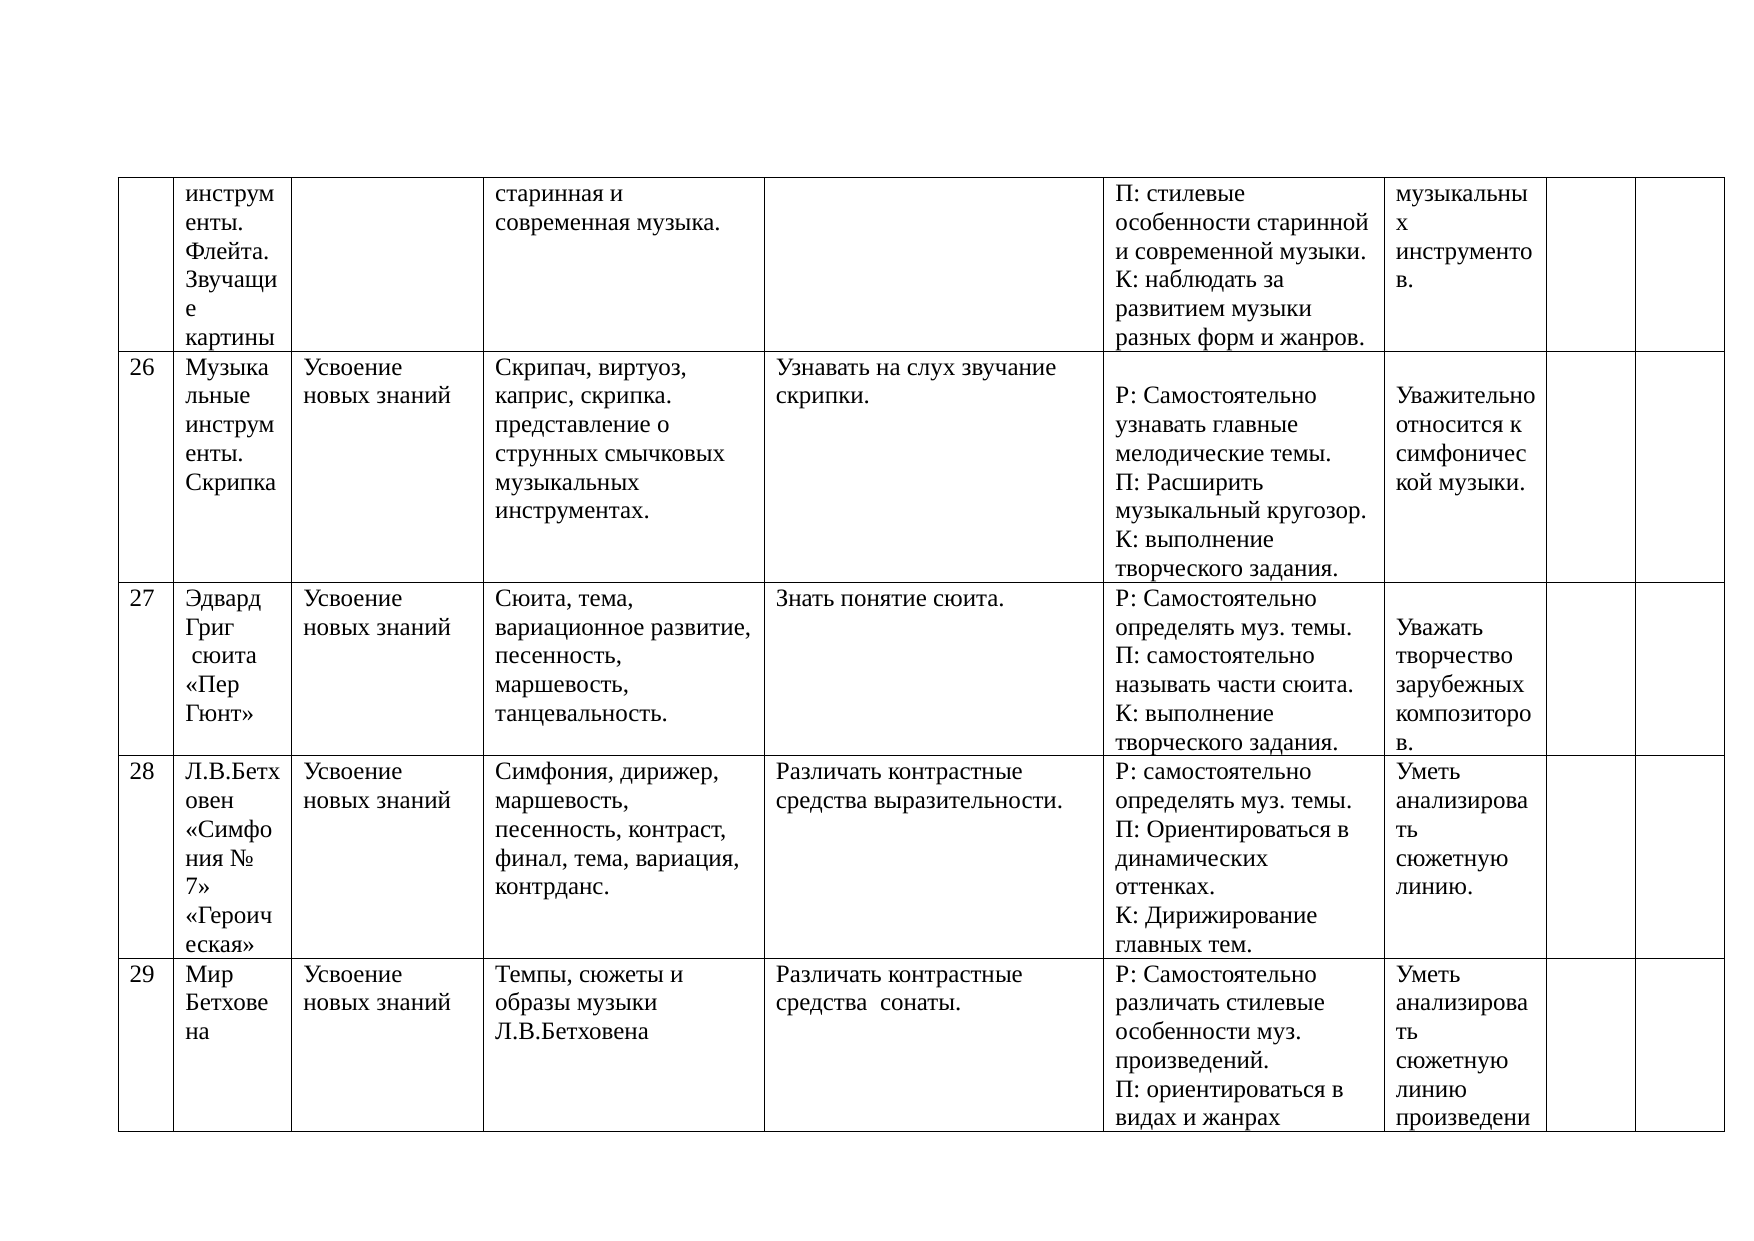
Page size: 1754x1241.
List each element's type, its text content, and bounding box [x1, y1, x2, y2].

table_cell [1547, 583, 1635, 755]
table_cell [484, 959, 764, 1131]
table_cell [1104, 178, 1384, 351]
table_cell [765, 178, 1103, 351]
table_cell [1547, 178, 1635, 351]
table_cell Усвоение новых знаний [292, 352, 483, 582]
table_cell 25 [119, 178, 173, 351]
table_cell Уважительно относится к симфонической музыки. [1385, 352, 1546, 582]
table_cell Л.В.Бетховен «Симфония № 7» «Героическая» [174, 756, 291, 958]
table_cell [1636, 959, 1724, 1131]
table_cell [1636, 352, 1724, 582]
table_cell Знать понятие сюита. [765, 583, 1103, 755]
table_cell Р: Самостоятельно узнавать главные мелодические темы. П: Расширить музыкальный кругозор. К: выполнение творческого задания. [1104, 352, 1384, 582]
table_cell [1104, 959, 1384, 1131]
table_cell Усвоение новых знаний [292, 583, 483, 755]
table_cell Узнавать на слух звучание скрипки. [765, 352, 1103, 582]
table_cell [1547, 959, 1635, 1131]
table_cell [1547, 352, 1635, 582]
table_cell Различать контрастные средства выразительности. [765, 756, 1103, 958]
table_cell Симфония, дирижер, маршевость, песенность, контраст, финал, тема, вариация, контрданс. [484, 756, 764, 958]
table_cell Усвоение новых знаний [292, 756, 483, 958]
table_cell Сюита, тема, вариационное развитие, песенность, маршевость, танцевальность. [484, 583, 764, 755]
table_cell Уважать творчество зарубежных композиторов. [1385, 583, 1546, 755]
table_cell 28 [119, 756, 173, 958]
table_cell Р: самостоятельно определять муз. темы. П: Ориентироваться в динамических оттенках. К: Дирижирование главных тем. [1104, 756, 1384, 958]
table_cell Уметь анализировать сюжетную линию. [1385, 756, 1546, 958]
table_cell Музыкальные инструменты. Скрипка [174, 352, 291, 582]
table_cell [1385, 178, 1546, 351]
table_cell [1636, 583, 1724, 755]
table_cell [1547, 756, 1635, 958]
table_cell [292, 959, 483, 1131]
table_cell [765, 959, 1103, 1131]
table_cell [1636, 756, 1724, 958]
table_cell Скрипач, виртуоз, каприс, скрипка. представление о струнных смычковых музыкальных инструментах. [484, 352, 764, 582]
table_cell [484, 178, 764, 351]
table_cell [1636, 178, 1724, 351]
table_cell 26 [119, 352, 173, 582]
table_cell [292, 178, 483, 351]
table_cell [1385, 959, 1546, 1131]
table_cell Мир Бетховена [174, 959, 291, 1131]
table_cell Р: Самостоятельно определять муз. темы. П: самостоятельно называть части сюита. К: выполнение творческого задания. [1104, 583, 1384, 755]
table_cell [174, 178, 291, 351]
table_cell Эдвард Григ сюита «Пер Гюнт» [174, 583, 291, 755]
table_cell 29 [119, 959, 173, 1131]
table_cell 27 [119, 583, 173, 755]
